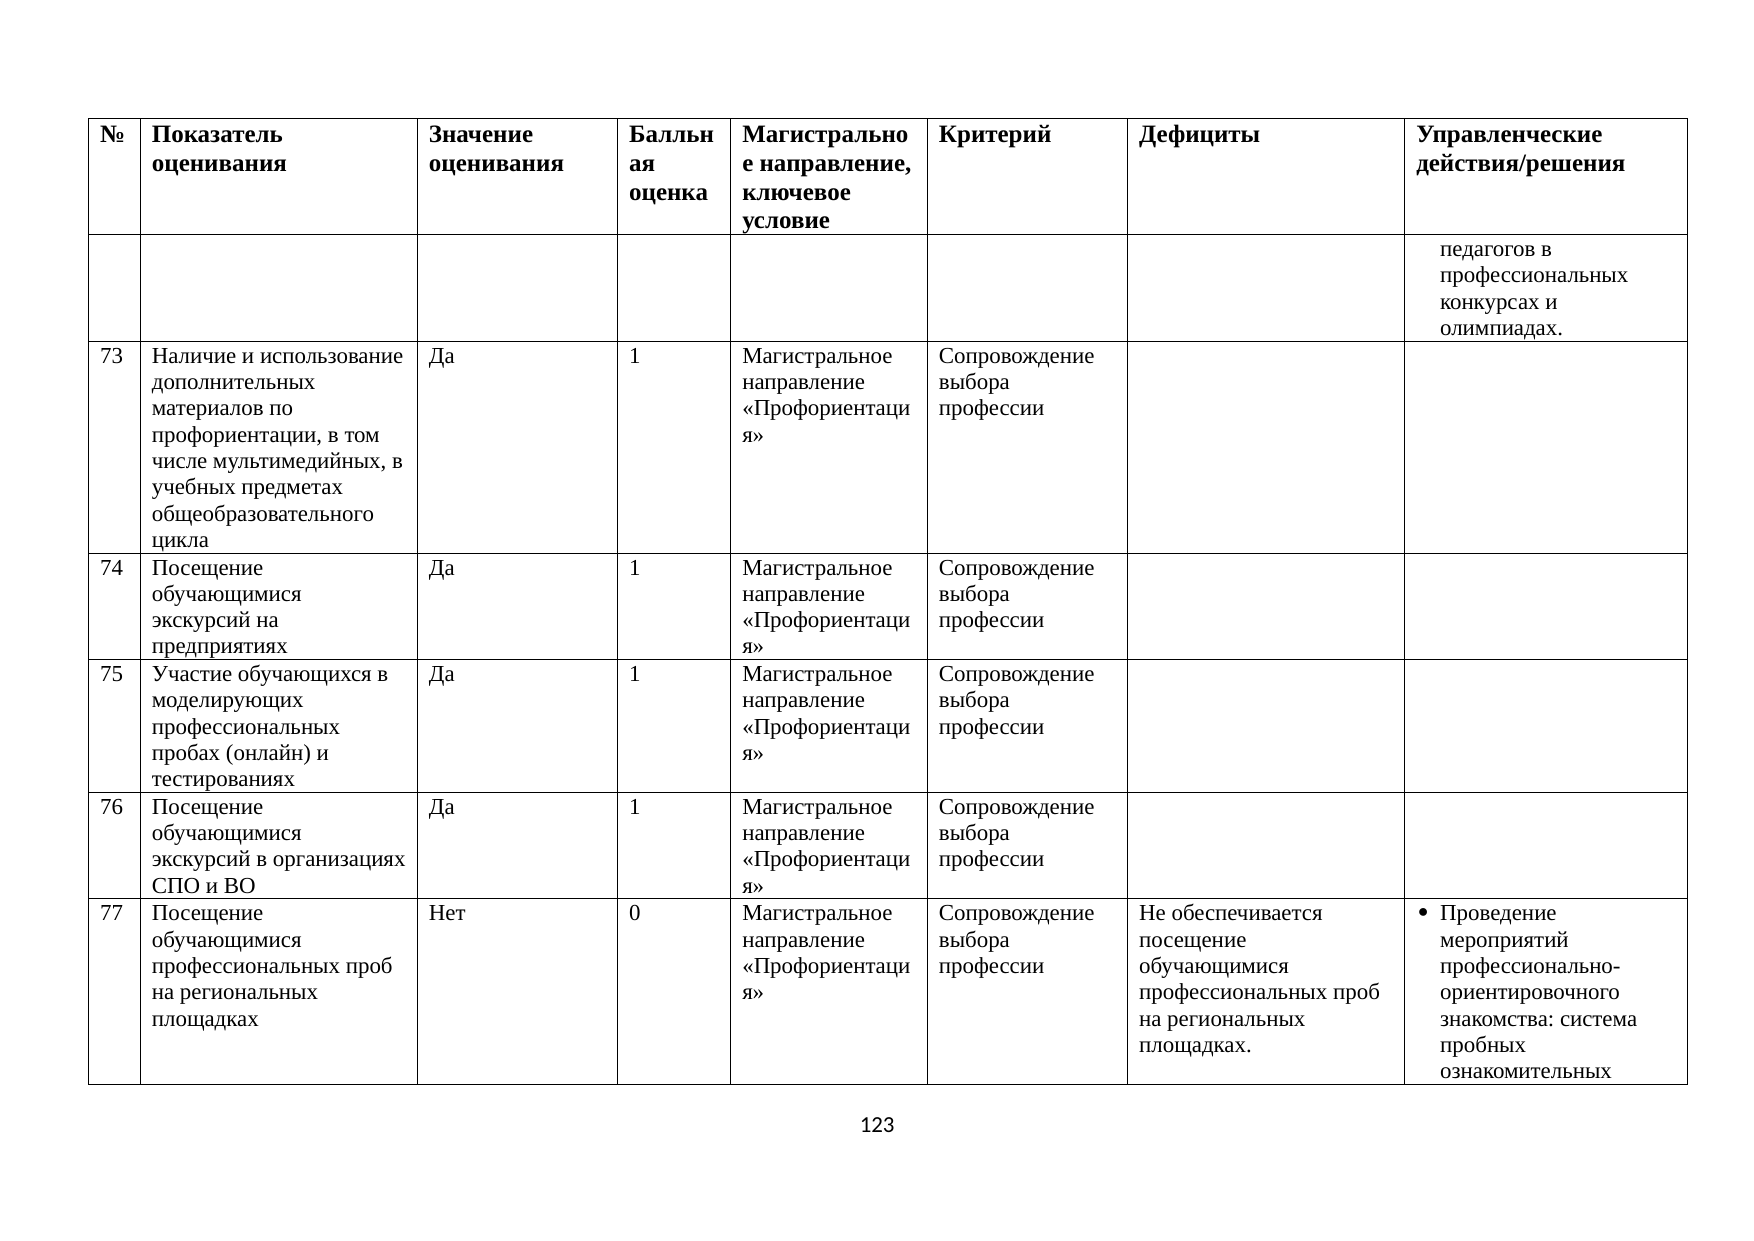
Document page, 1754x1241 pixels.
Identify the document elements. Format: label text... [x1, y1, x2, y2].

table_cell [1405, 899, 1687, 1084]
table_header Показатель оценивания [141, 119, 417, 234]
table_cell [1405, 235, 1687, 341]
table_header Дефициты [1128, 119, 1404, 234]
table_header Критерий [928, 119, 1127, 234]
table_cell Участие обучающихся в моделирующих профессиональных пробах (онлайн) и тестированиях [141, 660, 417, 792]
table_header Управленческие действия/решения [1405, 119, 1687, 234]
table_header № [89, 119, 140, 234]
table_header Балльная оценка [618, 119, 730, 234]
table_cell Да [418, 660, 617, 792]
table_cell Магистральное направление «Профориентация» [731, 793, 927, 898]
table_header Магистральное направление, ключевое условие [731, 119, 927, 234]
table_cell [1128, 793, 1404, 898]
table_cell Магистральное направление «Профориентация» [731, 342, 927, 552]
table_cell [141, 899, 417, 1084]
table_cell Да [418, 342, 617, 552]
table_cell Сопровождение выбора профессии [928, 342, 1127, 552]
table_header Значение оценивания [418, 119, 617, 234]
table_cell 73 [89, 342, 140, 552]
table_cell Сопровождение выбора профессии [928, 793, 1127, 898]
table_cell [1405, 554, 1687, 659]
table_cell 1 [618, 793, 730, 898]
table_cell [1405, 793, 1687, 898]
table_cell Да [418, 554, 617, 659]
table_cell Да [418, 793, 617, 898]
table_cell Посещение обучающимися экскурсий на предприятиях [141, 554, 417, 659]
table_cell Нет [418, 899, 617, 1084]
table_cell 77 [89, 899, 140, 1084]
table_cell [1405, 660, 1687, 792]
table_cell [1128, 554, 1404, 659]
table_cell Сопровождение выбора профессии [928, 554, 1127, 659]
table_cell 1 [618, 342, 730, 552]
table_cell [1128, 342, 1404, 552]
table_cell 1 [618, 554, 730, 659]
table_cell Магистральное направление «Профориентация» [731, 554, 927, 659]
table_cell Посещение обучающимися экскурсий в организациях СПО и ВО [141, 793, 417, 898]
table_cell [1128, 899, 1404, 1084]
table_cell 1 [618, 660, 730, 792]
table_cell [731, 899, 927, 1084]
table_cell 75 [89, 660, 140, 792]
table_cell Наличие и использование дополнительных материалов по профориентации, в том числе мультимедийных, в учебных предметах общеобразовательного цикла [141, 342, 417, 552]
table_cell Сопровождение выбора профессии [928, 899, 1127, 1084]
table_cell [1405, 342, 1687, 552]
table_cell 76 [89, 793, 140, 898]
table_cell 74 [89, 554, 140, 659]
table_cell [1128, 660, 1404, 792]
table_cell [1128, 235, 1404, 341]
table_cell 0 [618, 899, 730, 1084]
table_cell Магистральное направление «Профориентация» [731, 660, 927, 792]
table_cell Сопровождение выбора профессии [928, 660, 1127, 792]
